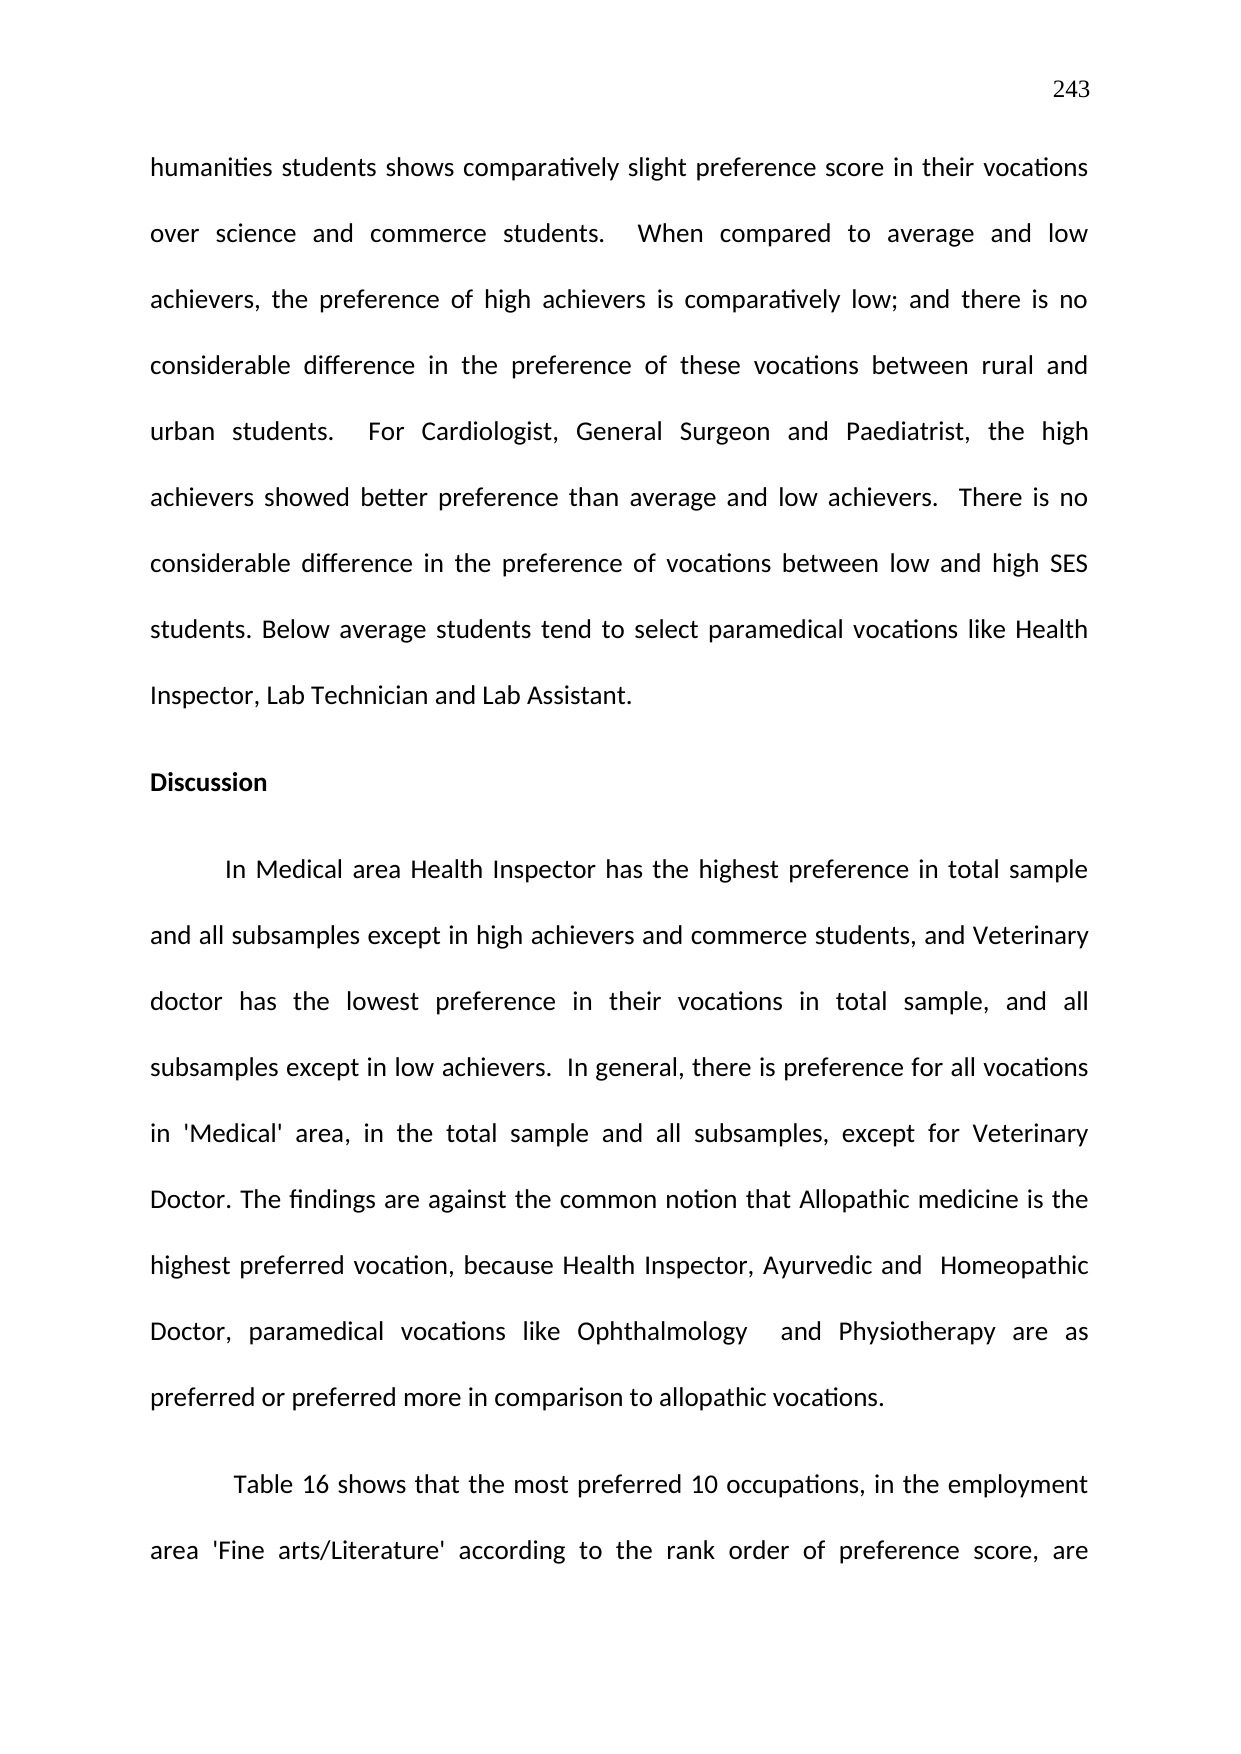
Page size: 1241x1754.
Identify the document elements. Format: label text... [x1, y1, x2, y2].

text In Medical area Health Inspector has the highest preference in total sample and all subsamples except in high achievers and commerce students, and Veterinary doctor has the lowest preference in their vocations in total sample, and all subsamples except in low achievers. In general, there is preference for all vocations in 'Medical' area, in the total sample and all subsamples, except for Veterinary Doctor. The findings are against the common notion that Allopathic medicine is the highest preferred vocation, because Health Inspector, Ayurvedic and Homeopathic Doctor, paramedical vocations like Ophthalmology and Physiotherapy are as preferred or preferred more in comparison to allopathic vocations. [150, 852, 1090, 1413]
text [150, 150, 1090, 711]
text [150, 1467, 1090, 1566]
text Discussion [150, 765, 1090, 798]
